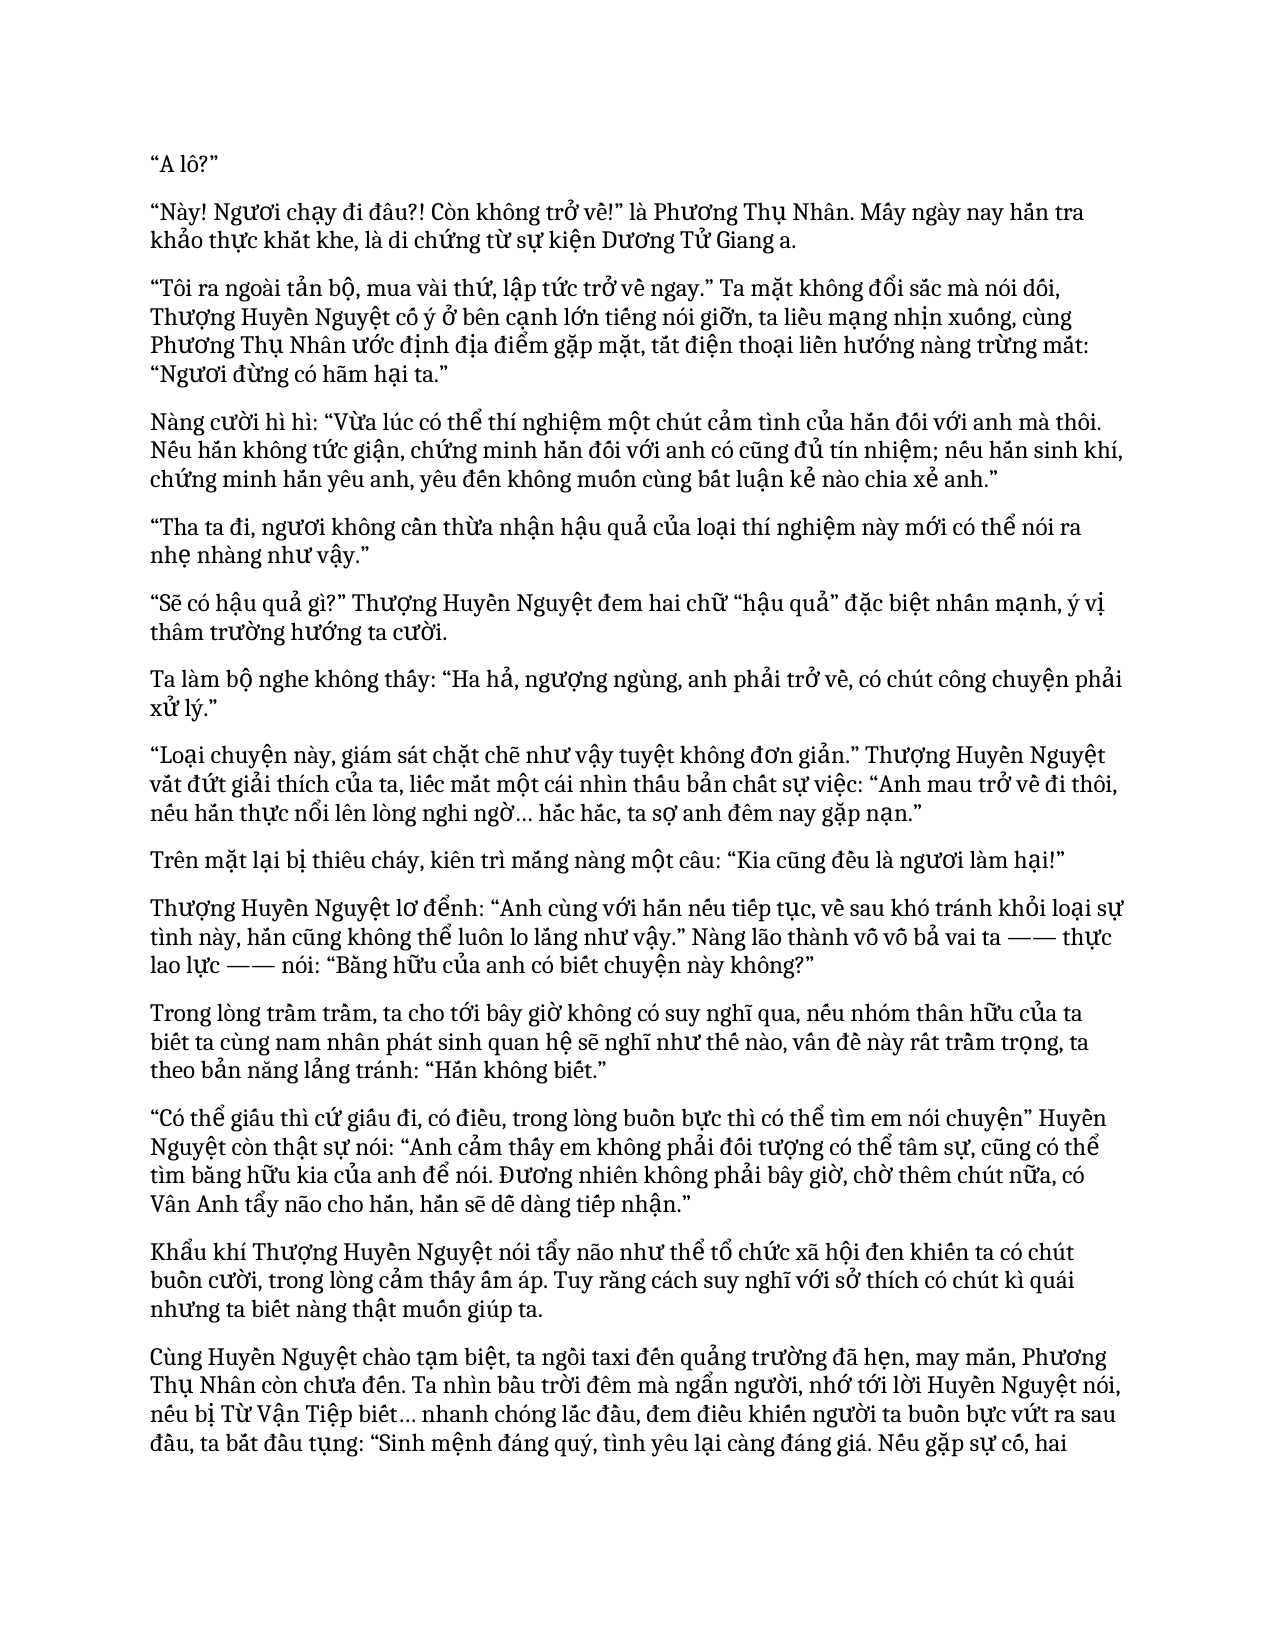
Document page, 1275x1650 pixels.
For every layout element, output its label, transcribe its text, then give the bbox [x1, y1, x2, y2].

text Trên mặt lại bị thiêu cháy, kiên trì mắng nàng một câu: “Kia cũng đều là ngươi làm hại!” [150, 846, 1125, 875]
text Thượng Huyền Nguyệt lơ đểnh: “Anh cùng với hắn nếu tiếp tục, về sau khó tránh khỏi loại sự tình này, hắn cũng không thể luôn lo lắng như vậy.” Nàng lão thành vỗ vỗ bả vai ta —— thực lao lực —— nói: “Bằng hữu của anh có biết chuyện này không?” [150, 894, 1125, 980]
text “Có thể giấu thì cứ giấu đi, có điều, trong lòng buồn bực thì có thể tìm em nói chuyện” Huyền Nguyệt còn thật sự nói: “Anh cảm thấy em không phải đối tượng có thể tâm sự, cũng có thể tìm bằng hữu kia của anh để nói. Đương nhiên không phải bây giờ, chờ thêm chút nữa, có Vân Anh tẩy não cho hắn, hắn sẽ dễ dàng tiếp nhận.” [150, 1104, 1125, 1219]
text “Tôi ra ngoài tản bộ, mua vài thứ, lập tức trở về ngay.” Ta mặt không đổi sắc mà nói dối, Thượng Huyền Nguyệt cố ý ở bên cạnh lớn tiếng nói giỡn, ta liều mạng nhịn xuống, cùng Phương Thụ Nhân ước định địa điểm gặp mặt, tắt điện thoại liền hướng nàng trừng mắt: “Ngươi đừng có hãm hại ta.” [150, 274, 1125, 389]
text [150, 1342, 1125, 1457]
text “Loại chuyện này, giám sát chặt chẽ như vậy tuyệt không đơn giản.” Thượng Huyền Nguyệt vắt đứt giải thích của ta, liếc mắt một cái nhìn thấu bản chất sự việc: “Anh mau trở về đi thôi, nếu hắn thực nổi lên lòng nghi ngờ… hắc hắc, ta sợ anh đêm nay gặp nạn.” [150, 741, 1125, 827]
text Ta làm bộ nghe không thấy: “Ha hả, ngượng ngùng, anh phải trở về, có chút công chuyện phải xử lý.” [150, 665, 1125, 722]
text “Sẽ có hậu quả gì?” Thượng Huyền Nguyệt đem hai chữ “hậu quả” đặc biệt nhấn mạnh, ý vị thâm trường hướng ta cười. [150, 589, 1125, 646]
text Khẩu khí Thượng Huyền Nguyệt nói tẩy não như thể tổ chức xã hội đen khiến ta có chút buồn cười, trong lòng cảm thấy ấm áp. Tuy rằng cách suy nghĩ với sở thích có chút kì quái nhưng ta biết nàng thật muốn giúp ta. [150, 1237, 1125, 1324]
text “A lô?” [150, 150, 1125, 179]
text Nàng cười hì hì: “Vừa lúc có thể thí nghiệm một chút cảm tình của hắn đối với anh mà thôi. Nếu hắn không tức giận, chứng minh hắn đối với anh có cũng đủ tín nhiệm; nếu hắn sinh khí, chứng minh hắn yêu anh, yêu đến không muốn cùng bất luận kẻ nào chia xẻ anh.” [150, 407, 1125, 494]
text “Này! Ngươi chạy đi đâu?! Còn không trở về!” là Phương Thụ Nhân. Mấy ngày nay hắn tra khảo thực khắt khe, là di chứng từ sự kiện Dương Tử Giang a. [150, 197, 1125, 255]
text Trong lòng trầm trầm, ta cho tới bây giờ không có suy nghĩ qua, nếu nhóm thân hữu của ta biết ta cùng nam nhân phát sinh quan hệ sẽ nghĩ như thế nào, vấn đề này rất trầm trọng, ta theo bản năng lảng tránh: “Hắn không biết.” [150, 999, 1125, 1085]
text “Tha ta đi, ngươi không cần thừa nhận hậu quả của loại thí nghiệm này mới có thể nói ra nhẹ nhàng như vậy.” [150, 512, 1125, 570]
